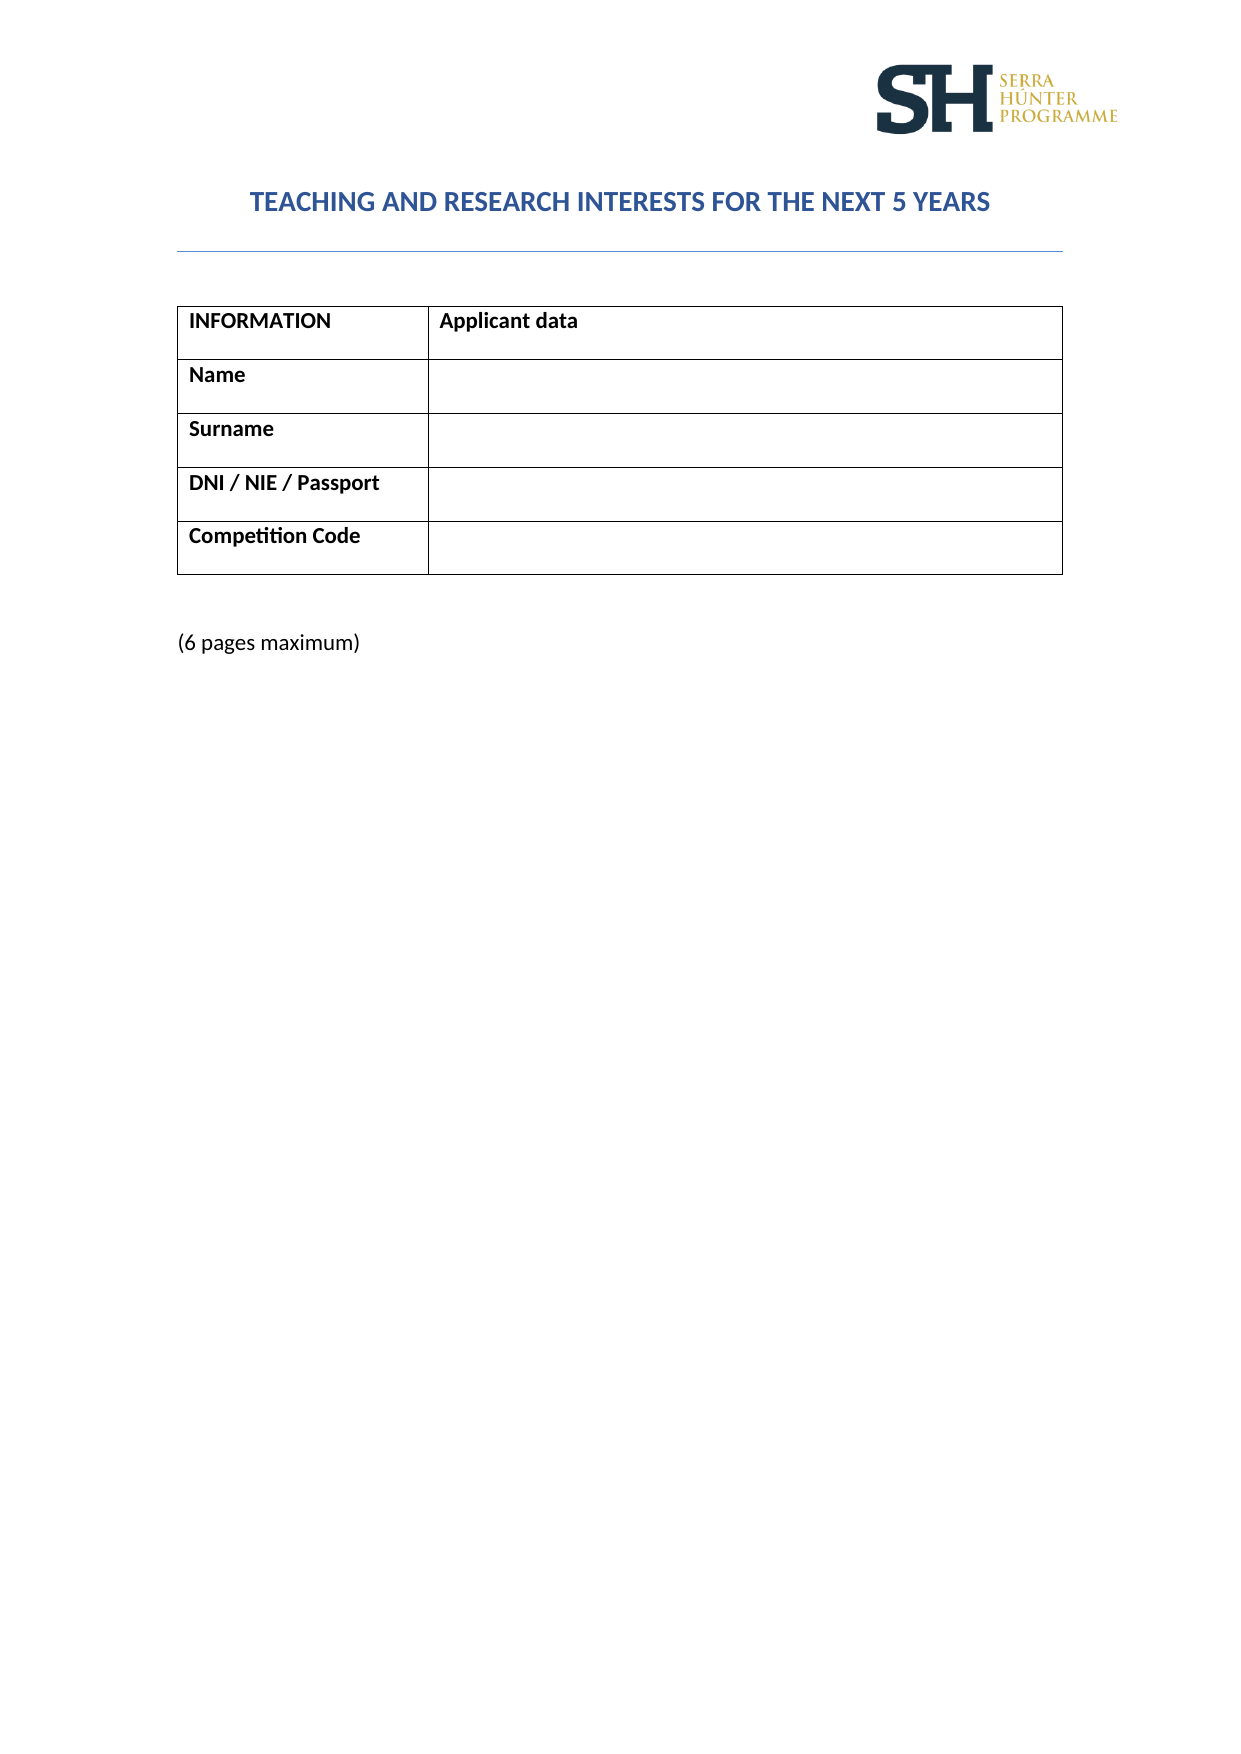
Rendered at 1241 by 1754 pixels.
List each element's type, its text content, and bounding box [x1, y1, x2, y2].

table_header INFORMATION [178, 307, 428, 359]
text (6 pages maximum) [177, 628, 1063, 656]
table_cell [429, 414, 1062, 467]
picture [870, 51, 1133, 146]
table_cell Name [178, 360, 428, 413]
text TEACHING AND RESEARCH INTERESTS FOR THE NEXT 5 YEARS [177, 183, 1063, 219]
table_cell [429, 522, 1062, 574]
table_cell Surname [178, 414, 428, 467]
table_cell [429, 468, 1062, 521]
table_cell [429, 360, 1062, 413]
table_cell DNI / NIE / Passport [178, 468, 428, 521]
table_header Applicant data [429, 307, 1062, 359]
table_cell Competition Code [178, 522, 428, 574]
